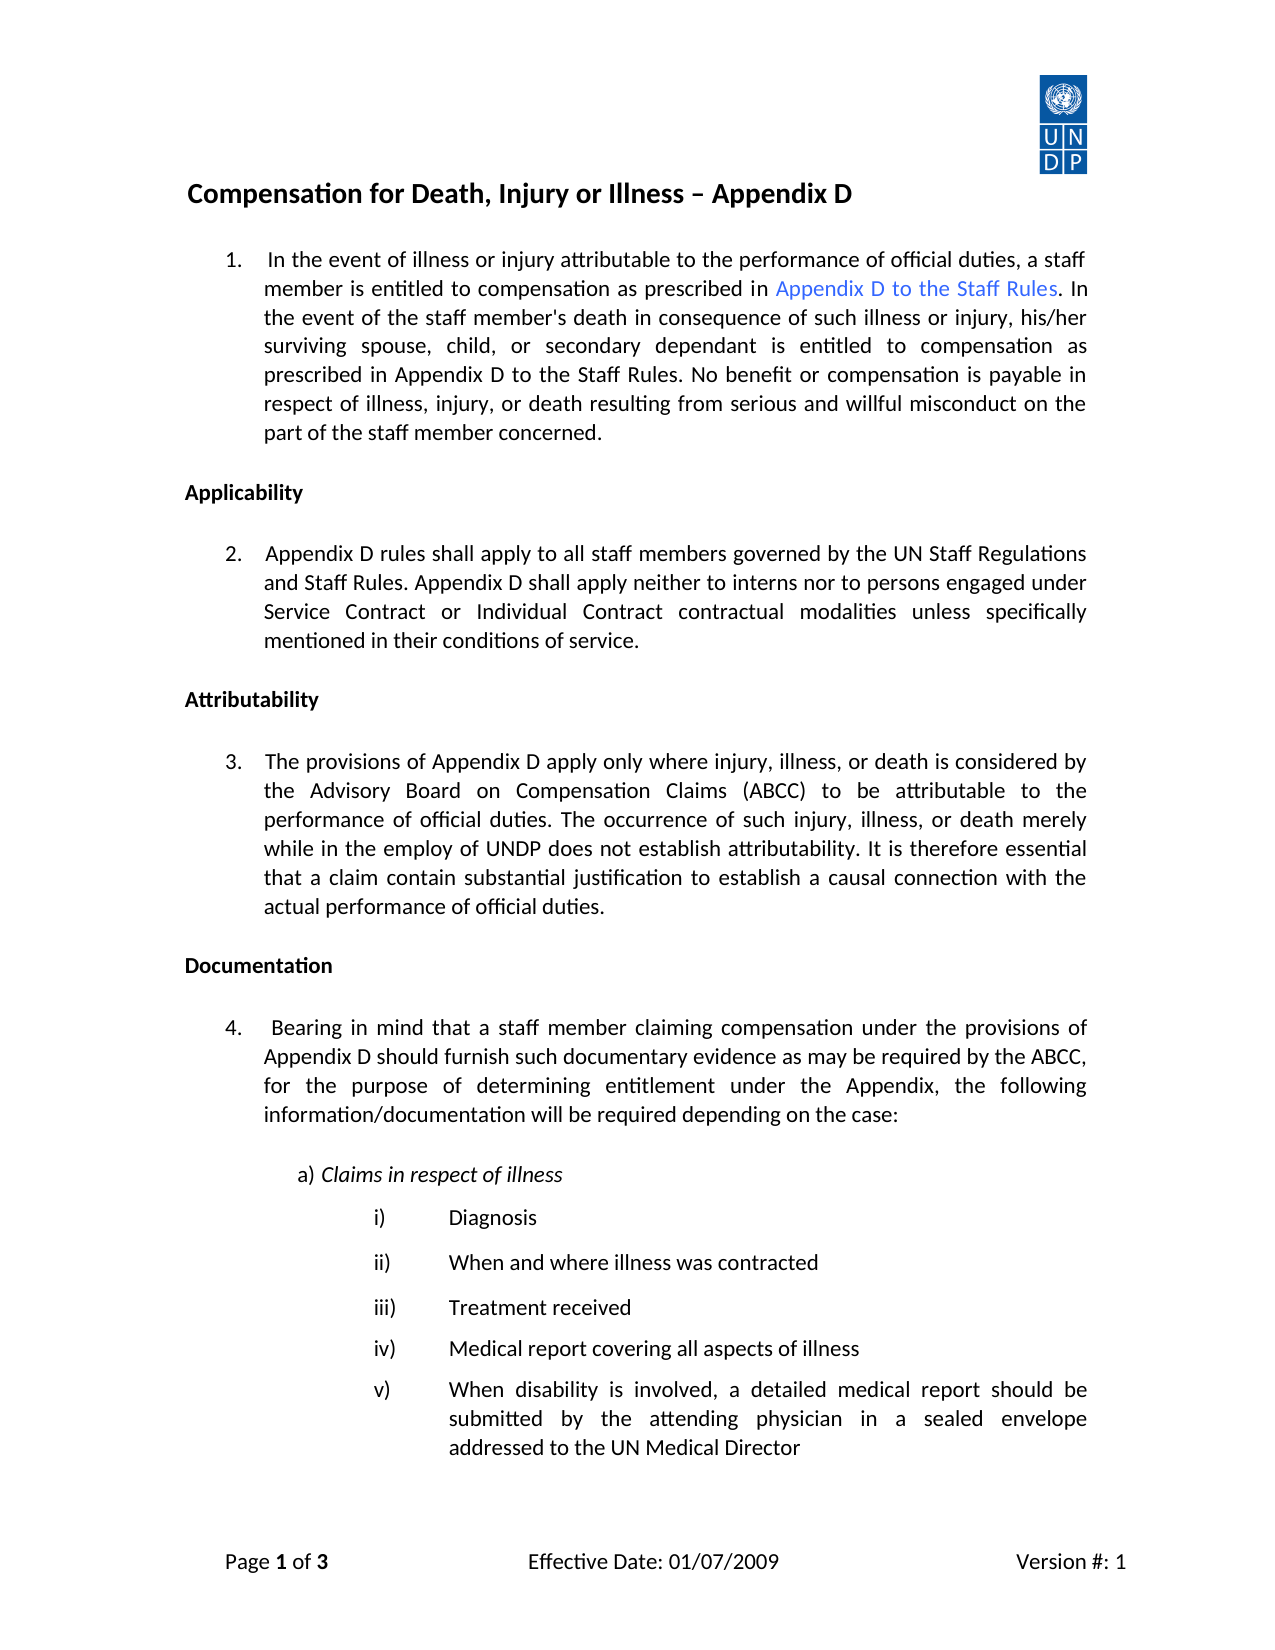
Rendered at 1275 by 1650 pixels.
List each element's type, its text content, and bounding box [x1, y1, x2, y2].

list When and where illness was contracted [373, 1248, 955, 1276]
list Medical report covering all aspects of illness [373, 1334, 1088, 1362]
subtitle Documentation [184, 951, 1088, 979]
list Diagnosis [373, 1203, 784, 1231]
subtitle a) Claims in respect of illness [297, 1161, 1088, 1188]
text 2. Appendix D rules shall apply to all staff members governed by the UN Staff Regulations and Staff Rules. Appendix D shall apply neither to interns nor to persons engaged under Service Contract or Individual Contract contractual modalities unless specifically mentioned in their conditions of service. [225, 539, 1088, 654]
subtitle Attributability [184, 686, 1088, 714]
text Compensation for Death, Injury or Illness – Appendix D [187, 175, 1088, 210]
picture [1038, 75, 1089, 175]
text 4. Bearing in mind that a staff member claiming compensation under the provisions of Appendix D should furnish such documentary evidence as may be required by the ABCC, for the purpose of determining entitlement under the Appendix, the following information/documentation will be required depending on the case: [225, 1013, 1088, 1128]
subtitle Applicability [184, 478, 1088, 506]
text 1. In the event of illness or injury attributable to the performance of official duties, a staff member is entitled to compensation as prescribed in Appendix D to the Staff Rules. In the event of the staff member's death in consequence of such illness or injury, his/her surviving spouse, child, or secondary dependant is entitled to compensation as prescribed in Appendix D to the Staff Rules. No benefit or compensation is payable in respect of illness, injury, or death resulting from serious and willful misconduct on the part of the staff member concerned. [225, 245, 1088, 446]
list Treatment received [373, 1293, 784, 1321]
list When disability is involved, a detailed medical report should be submitted by the attending physician in a sealed envelope addressed to the UN Medical Director [373, 1375, 1088, 1461]
text 3. The provisions of Appendix D apply only where injury, illness, or death is considered by the Advisory Board on Compensation Claims (ABCC) to be attributable to the performance of official duties. The occurrence of such injury, illness, or death merely while in the employ of UNDP does not establish attributability. It is therefore essential that a claim contain substantial justification to establish a causal connection with the actual performance of official duties. [225, 747, 1088, 920]
